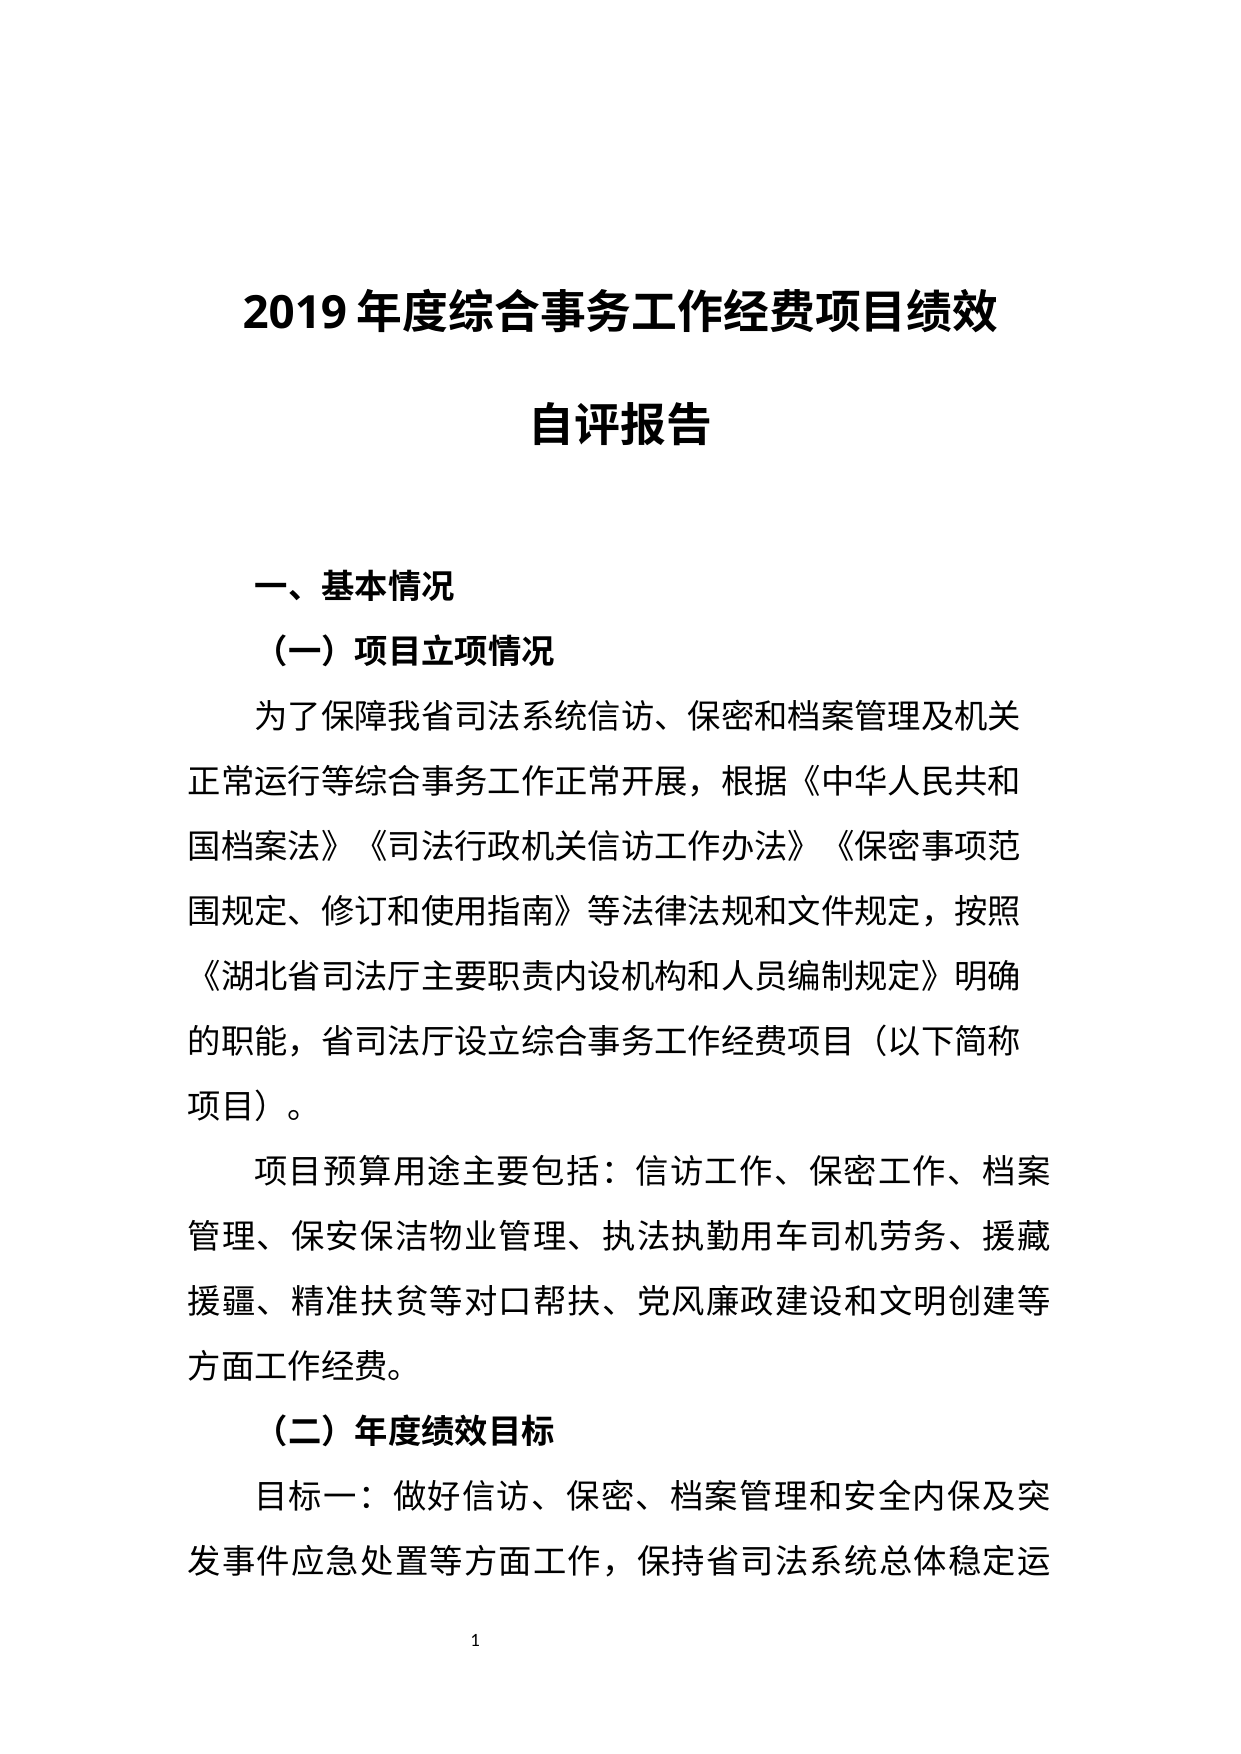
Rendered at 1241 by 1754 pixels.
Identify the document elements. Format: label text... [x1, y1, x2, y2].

text 自评报告 [187, 373, 1053, 471]
text 2019年度综合事务工作经费项目绩效 [187, 259, 1053, 357]
text 为了保障我省司法系统信访、保密和档案管理及机关正常运行等综合事务工作正常开展，根据《中华人民共和国档案法》《司法行政机关信访工作办法》《保密事项范围规定、修订和使用指南》等法律法规和文件规定，按照《湖北省司法厅主要职责内设机构和人员编制规定》明确的职能，省司法厅设立综合事务工作经费项目（以下简称项目）。 [187, 682, 1053, 1137]
text 一、基本情况 [187, 552, 1053, 617]
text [187, 1462, 1053, 1592]
text 项目预算用途主要包括：信访工作、保密工作、档案管理、保安保洁物业管理、执法执勤用车司机劳务、援藏援疆、精准扶贫等对口帮扶、党风廉政建设和文明创建等方面工作经费。 [187, 1137, 1053, 1397]
text （二）年度绩效目标 [187, 1397, 1053, 1462]
text （一）项目立项情况 [187, 617, 1053, 682]
